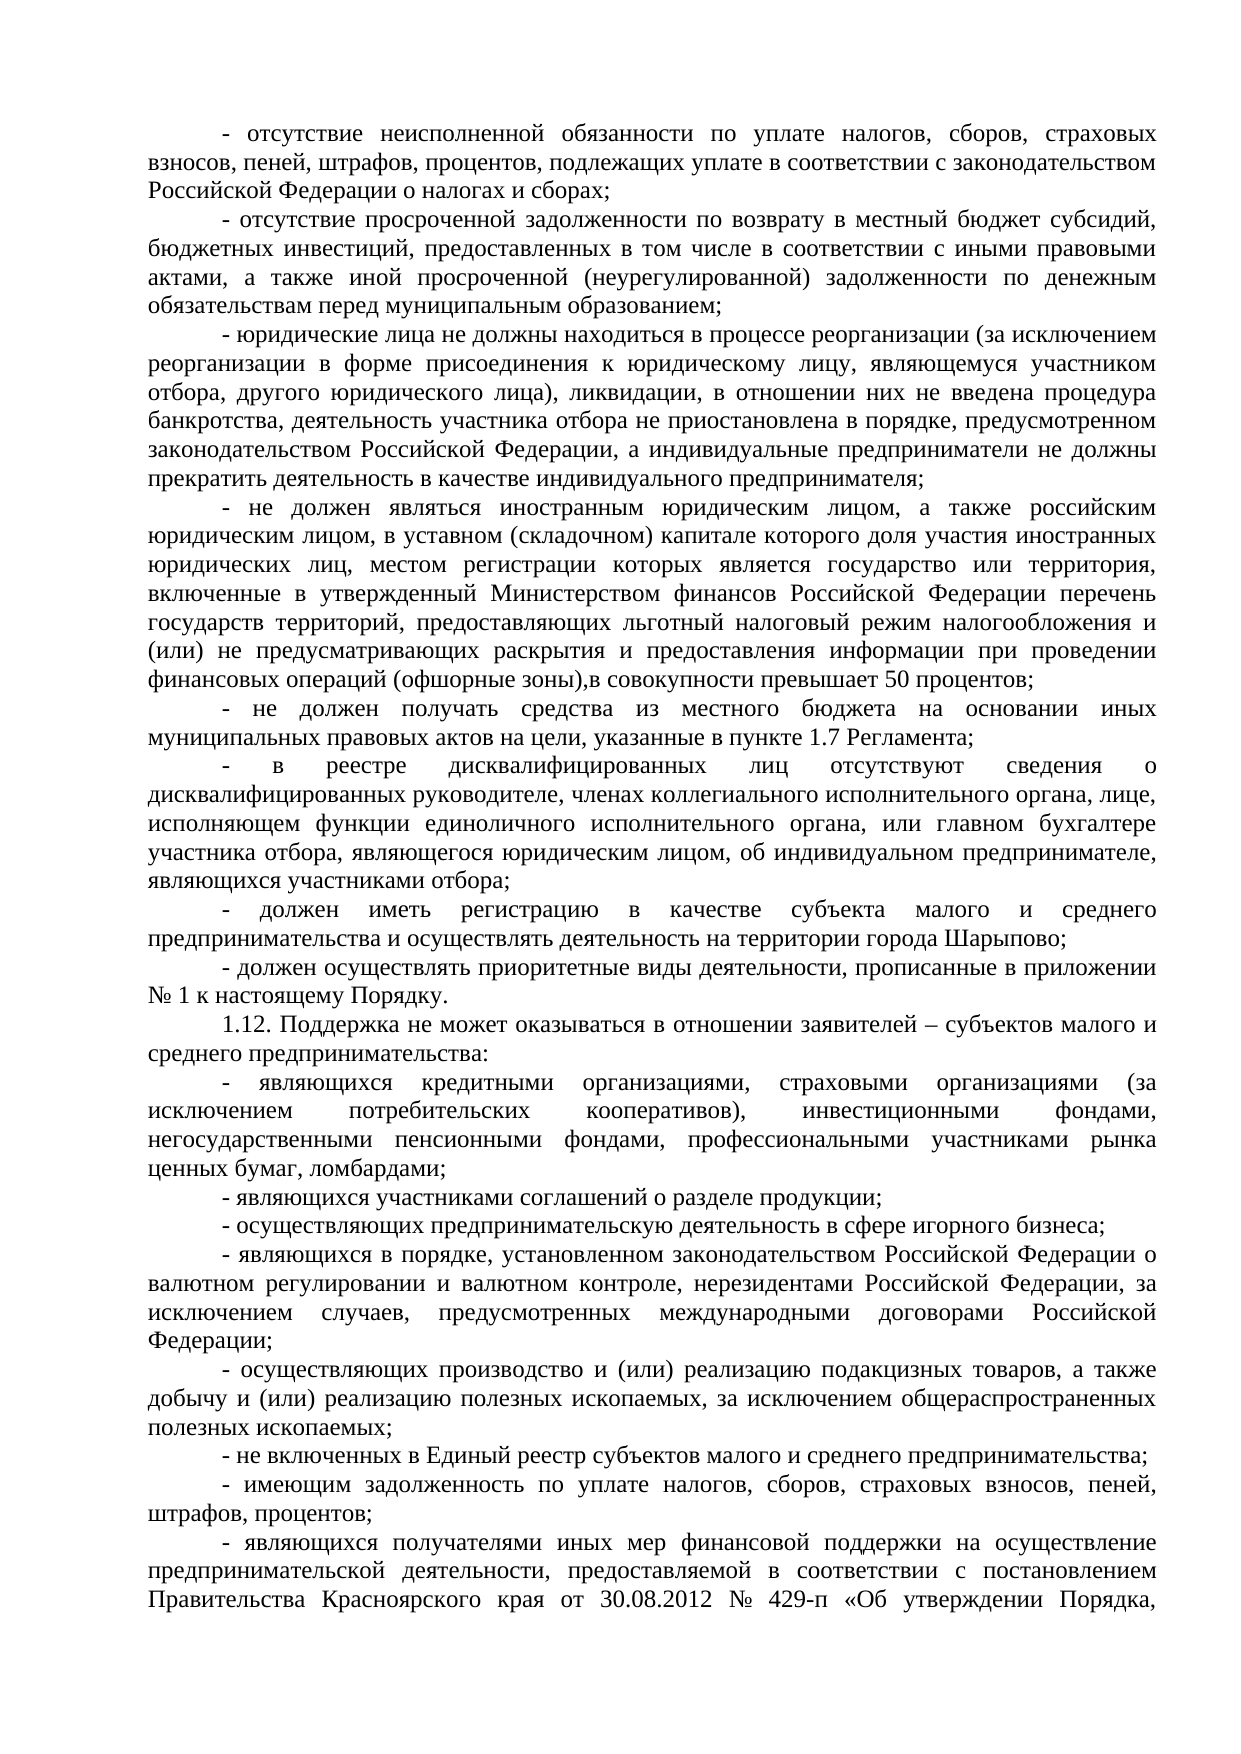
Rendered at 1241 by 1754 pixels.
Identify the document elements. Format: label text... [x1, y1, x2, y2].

text - имеющим задолженность по уплате налогов, сборов, страховых взносов, пеней, штрафов, процентов; [148, 1469, 1157, 1527]
text - являющихся в порядке, установленном законодательством Российской Федерации о валютном регулировании и валютном контроле, нерезидентами Российской Федерации, за исключением случаев, предусмотренных международными договорами Российской Федерации; [148, 1239, 1157, 1354]
text 1.12. Поддержка не может оказываться в отношении заявителей – субъектов малого и среднего предпринимательства: [148, 1009, 1157, 1067]
text - должен иметь регистрацию в качестве субъекта малого и среднего предпринимательства и осуществлять деятельность на территории города Шарыпово; [148, 894, 1157, 952]
text - не должен получать средства из местного бюджета на основании иных муниципальных правовых актов на цели, указанные в пункте 1.7 Регламента; [148, 693, 1157, 751]
text - осуществляющих производство и (или) реализацию подакцизных товаров, а также добычу и (или) реализацию полезных ископаемых, за исключением общераспространенных полезных ископаемых; [148, 1354, 1157, 1441]
text - не должен являться иностранным юридическим лицом, а также российским юридическим лицом, в уставном (складочном) капитале которого доля участия иностранных юридических лиц, местом регистрации которых является государство или территория, включенные в утвержденный Министерством финансов Российской Федерации перечень государств территорий, предоставляющих льготный налоговый режим налогообложения и (или) не предусматривающих раскрытия и предоставления информации при проведении финансовых операций (офшорные зоны),в совокупности превышает 50 процентов; [148, 492, 1157, 693]
text - юридические лица не должны находиться в процессе реорганизации (за исключением реорганизации в форме присоединения к юридическому лицу, являющемуся участником отбора, другого юридического лица), ликвидации, в отношении них не введена процедура банкротства, деятельность участника отбора не приостановлена в порядке, предусмотренном законодательством Российской Федерации, а индивидуальные предприниматели не должны прекратить деятельность в качестве индивидуального предпринимателя; [148, 319, 1157, 492]
text - являющихся участниками соглашений о разделе продукции; [148, 1182, 1157, 1211]
text - отсутствие неисполненной обязанности по уплате налогов, сборов, страховых взносов, пеней, штрафов, процентов, подлежащих уплате в соответствии с законодательством Российской Федерации о налогах и сборах; [148, 118, 1157, 204]
text - являющихся кредитными организациями, страховыми организациями (за исключением потребительских кооперативов), инвестиционными фондами, негосударственными пенсионными фондами, профессиональными участниками рынка ценных бумаг, ломбардами; [148, 1067, 1157, 1182]
text - в реестре дисквалифицированных лиц отсутствуют сведения о дисквалифицированных руководителе, членах коллегиального исполнительного органа, лице, исполняющем функции единоличного исполнительного органа, или главном бухгалтере участника отбора, являющегося юридическим лицом, об индивидуальном предпринимателе, являющихся участниками отбора; [148, 751, 1157, 894]
text - отсутствие просроченной задолженности по возврату в местный бюджет субсидий, бюджетных инвестиций, предоставленных в том числе в соответствии с иными правовыми актами, а также иной просроченной (неурегулированной) задолженности по денежным обязательствам перед муниципальным образованием; [148, 204, 1157, 319]
text - осуществляющих предпринимательскую деятельность в сфере игорного бизнеса; [148, 1211, 1157, 1239]
text - должен осуществлять приоритетные виды деятельности, прописанные в приложении № 1 к настоящему Порядку. [148, 952, 1157, 1009]
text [148, 1527, 1157, 1613]
text - не включенных в Единый реестр субъектов малого и среднего предпринимательства; [148, 1441, 1157, 1469]
